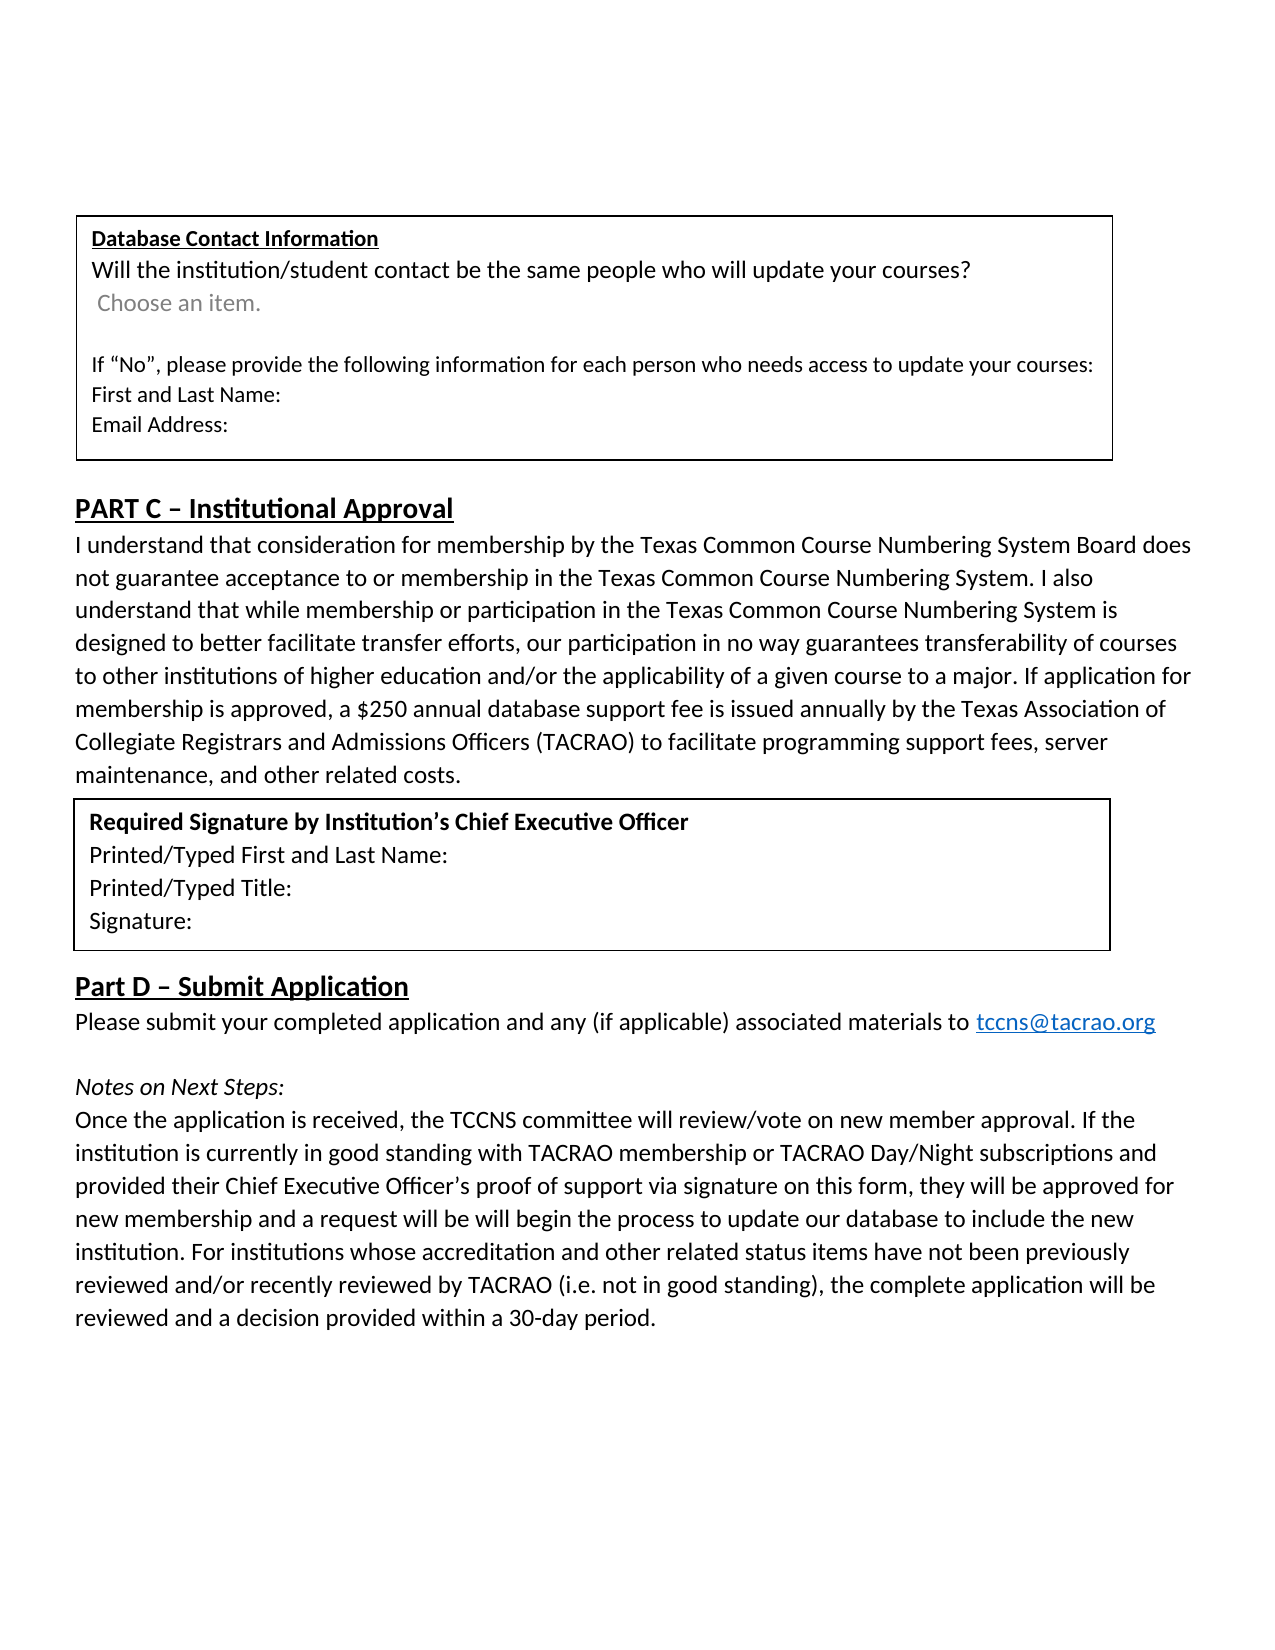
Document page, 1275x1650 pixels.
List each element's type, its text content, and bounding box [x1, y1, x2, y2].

text I understand that consideration for membership by the Texas Common Course Numbering System Board does not guarantee acceptance to or membership in the Texas Common Course Numbering System. I also understand that while membership or participation in the Texas Common Course Numbering System is designed to better facilitate transfer efforts, our participation in no way guarantees transferability of courses to other institutions of higher education and/or the applicability of a given course to a major. If application for membership is approved, a $250 annual database support fee is issued annually by the Texas Association of Collegiate Registrars and Admissions Officers (TACRAO) to facilitate programming support fees, server maintenance, and other related costs. [75, 529, 1200, 790]
text Part D – Submit Application Please submit your completed application and any (if applicable) associated materials to tccns@tacrao.org Notes on Next Steps: Once the application is received, the TCCNS committee will review/vote on new member approval. If the institution is currently in good standing with TACRAO membership or TACRAO Day/Night subscriptions and provided their Chief Executive Officer’s proof of support via signature on this form, they will be approved for new membership and a request will be will begin the process to update our database to include the new institution. For institutions whose accreditation and other related status items have not been previously reviewed and/or recently reviewed by TACRAO (i.e. not in good standing), the complete application will be reviewed and a decision provided within a 30-day period. [75, 968, 1200, 1332]
text PART C – Institutional Approval [75, 490, 1200, 526]
